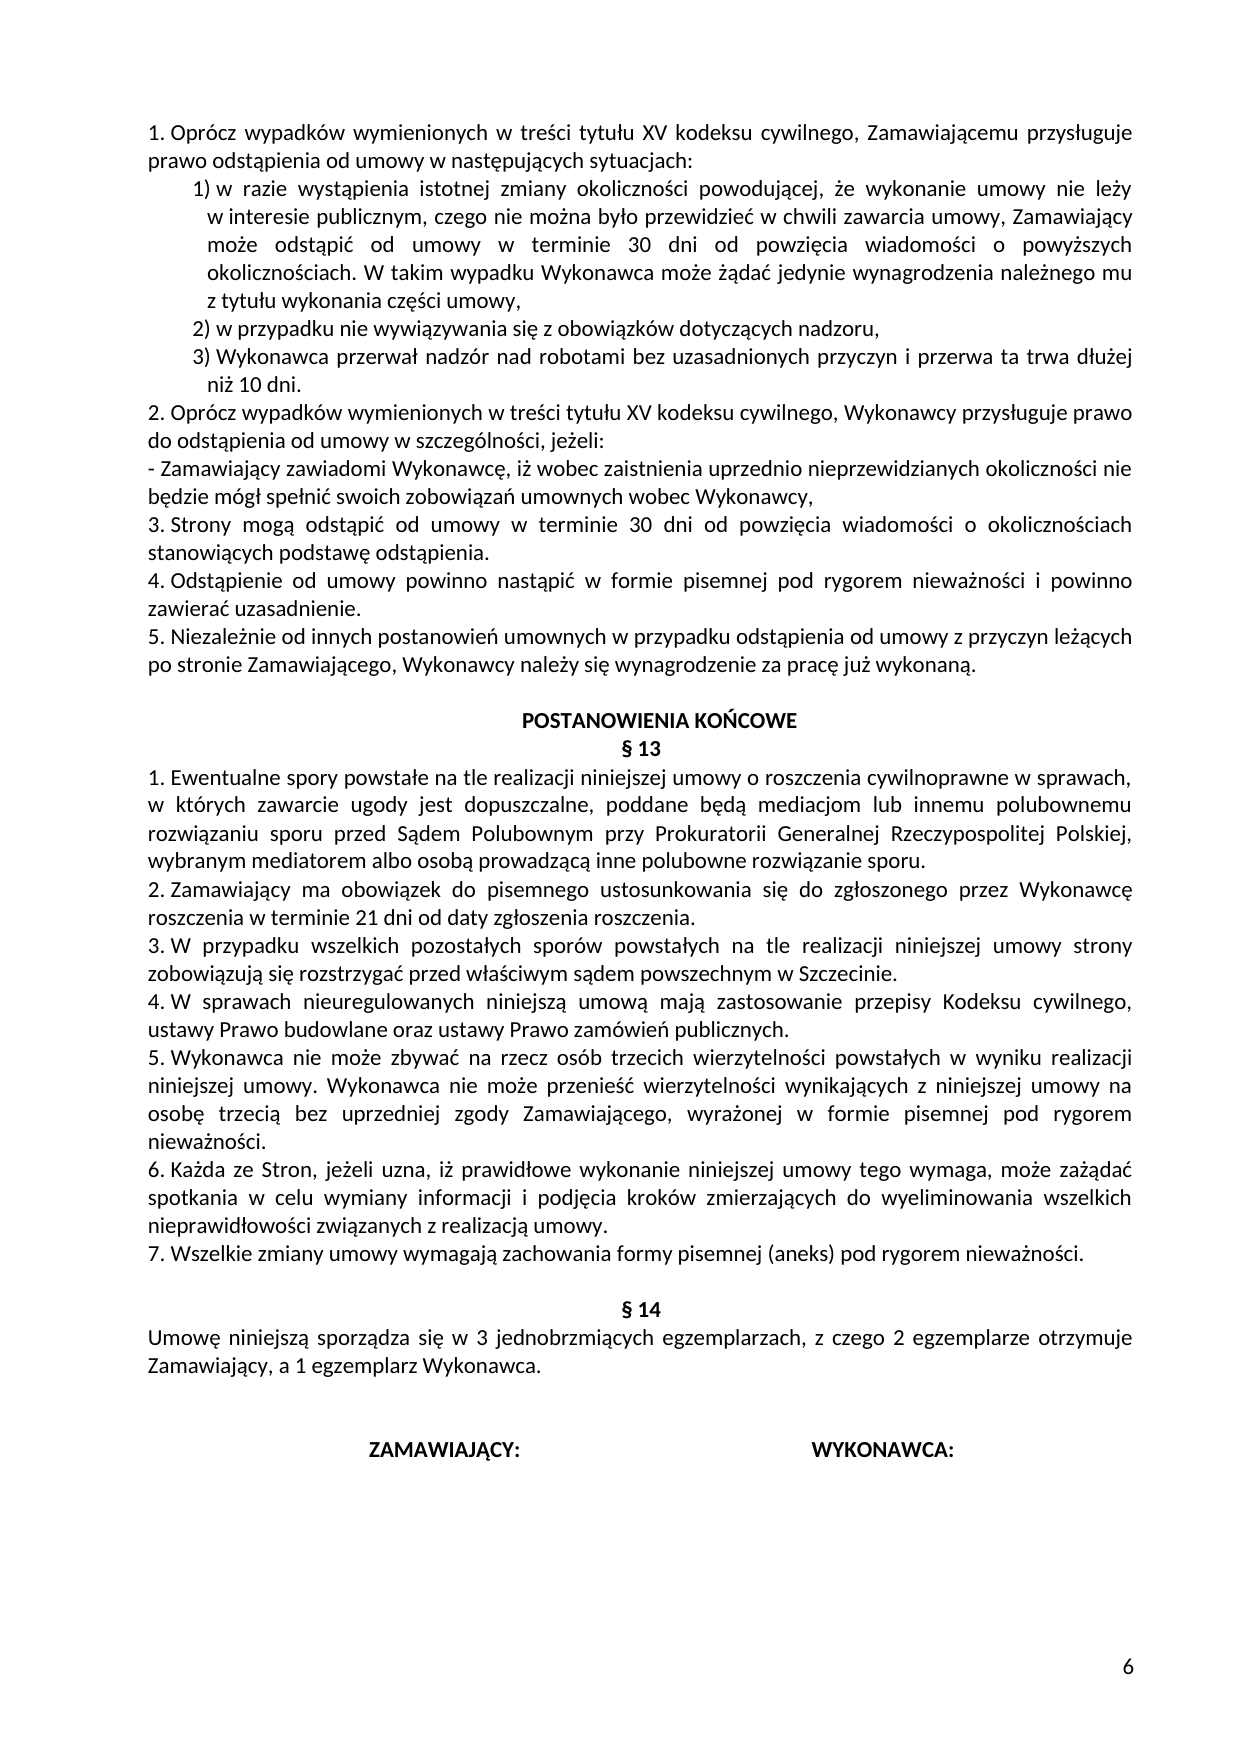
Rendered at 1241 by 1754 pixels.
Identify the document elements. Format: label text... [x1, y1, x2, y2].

text Umowę niniejszą sporządza się w 3 jednobrzmiących egzemplarzach, z czego 2 egzemplarze otrzymuje Zamawiający, a 1 egzemplarz Wykonawca. [148, 1323, 1134, 1379]
list Wszelkie zmiany umowy wymagają zachowania formy pisemnej (aneks) pod rygorem nieważności. [148, 1239, 1134, 1267]
text § 13 [148, 734, 1134, 763]
text POSTANOWIENIA KOŃCOWE [185, 707, 1134, 734]
list Ewentualne spory powstałe na tle realizacji niniejszej umowy o roszczenia cywilnoprawne w sprawach, w których zawarcie ugody jest dopuszczalne, poddane będą mediacjom lub innemu polubownemu rozwiązaniu sporu przed Sądem Polubownym przy Prokuratorii Generalnej Rzeczypospolitej Polskiej, wybranym mediatorem albo osobą prowadzącą inne polubowne rozwiązanie sporu. [148, 763, 1134, 875]
list w przypadku nie wywiązywania się z obowiązków dotyczących nadzoru, [192, 314, 1134, 342]
list Oprócz wypadków wymienionych w treści tytułu XV kodeksu cywilnego, Wykonawcy przysługuje prawo do odstąpienia od umowy w szczególności, jeżeli: [148, 398, 1134, 454]
list W przypadku wszelkich pozostałych sporów powstałych na tle realizacji niniejszej umowy strony zobowiązują się rozstrzygać przed właściwym sądem powszechnym w Szczecinie. [148, 931, 1134, 987]
text § 14 [148, 1295, 1134, 1323]
list Strony mogą odstąpić od umowy w terminie 30 dni od powzięcia wiadomości o okolicznościach stanowiących podstawę odstąpienia. [148, 510, 1134, 566]
list Odstąpienie od umowy powinno nastąpić w formie pisemnej pod rygorem nieważności i powinno zawierać uzasadnienie. [148, 566, 1134, 622]
list Niezależnie od innych postanowień umownych w przypadku odstąpienia od umowy z przyczyn leżących po stronie Zamawiającego, Wykonawcy należy się wynagrodzenie za pracę już wykonaną. [148, 622, 1134, 678]
list W sprawach nieuregulowanych niniejszą umową mają zastosowanie przepisy Kodeksu cywilnego, ustawy Prawo budowlane oraz ustawy Prawo zamówień publicznych. [148, 987, 1134, 1043]
list Każda ze Stron, jeżeli uzna, iż prawidłowe wykonanie niniejszej umowy tego wymaga, może zażądać spotkania w celu wymiany informacji i podjęcia kroków zmierzających do wyeliminowania wszelkich nieprawidłowości związanych z realizacją umowy. [148, 1155, 1134, 1239]
list Wykonawca przerwał nadzór nad robotami bez uzasadnionych przyczyn i przerwa ta trwa dłużej niż 10 dni. [192, 342, 1134, 398]
text ZAMAWIAJĄCY: WYKONAWCA: [295, 1435, 1134, 1463]
text - Zamawiający zawiadomi Wykonawcę, iż wobec zaistnienia uprzednio nieprzewidzianych okoliczności nie będzie mógł spełnić swoich zobowiązań umownych wobec Wykonawcy, [148, 454, 1134, 510]
list Wykonawca nie może zbywać na rzecz osób trzecich wierzytelności powstałych w wyniku realizacji niniejszej umowy. Wykonawca nie może przenieść wierzytelności wynikających z niniejszej umowy na osobę trzecią bez uprzedniej zgody Zamawiającego, wyrażonej w formie pisemnej pod rygorem nieważności. [148, 1043, 1134, 1155]
list Oprócz wypadków wymienionych w treści tytułu XV kodeksu cywilnego, Zamawiającemu przysługuje prawo odstąpienia od umowy w następujących sytuacjach: [148, 118, 1134, 174]
list Zamawiający ma obowiązek do pisemnego ustosunkowania się do zgłoszonego przez Wykonawcę roszczenia w terminie 21 dni od daty zgłoszenia roszczenia. [148, 875, 1134, 931]
list w razie wystąpienia istotnej zmiany okoliczności powodującej, że wykonanie umowy nie leży w interesie publicznym, czego nie można było przewidzieć w chwili zawarcia umowy, Zamawiający może odstąpić od umowy w terminie 30 dni od powzięcia wiadomości o powyższych okolicznościach. W takim wypadku Wykonawca może żądać jedynie wynagrodzenia należnego mu z tytułu wykonania części umowy, [192, 174, 1134, 314]
